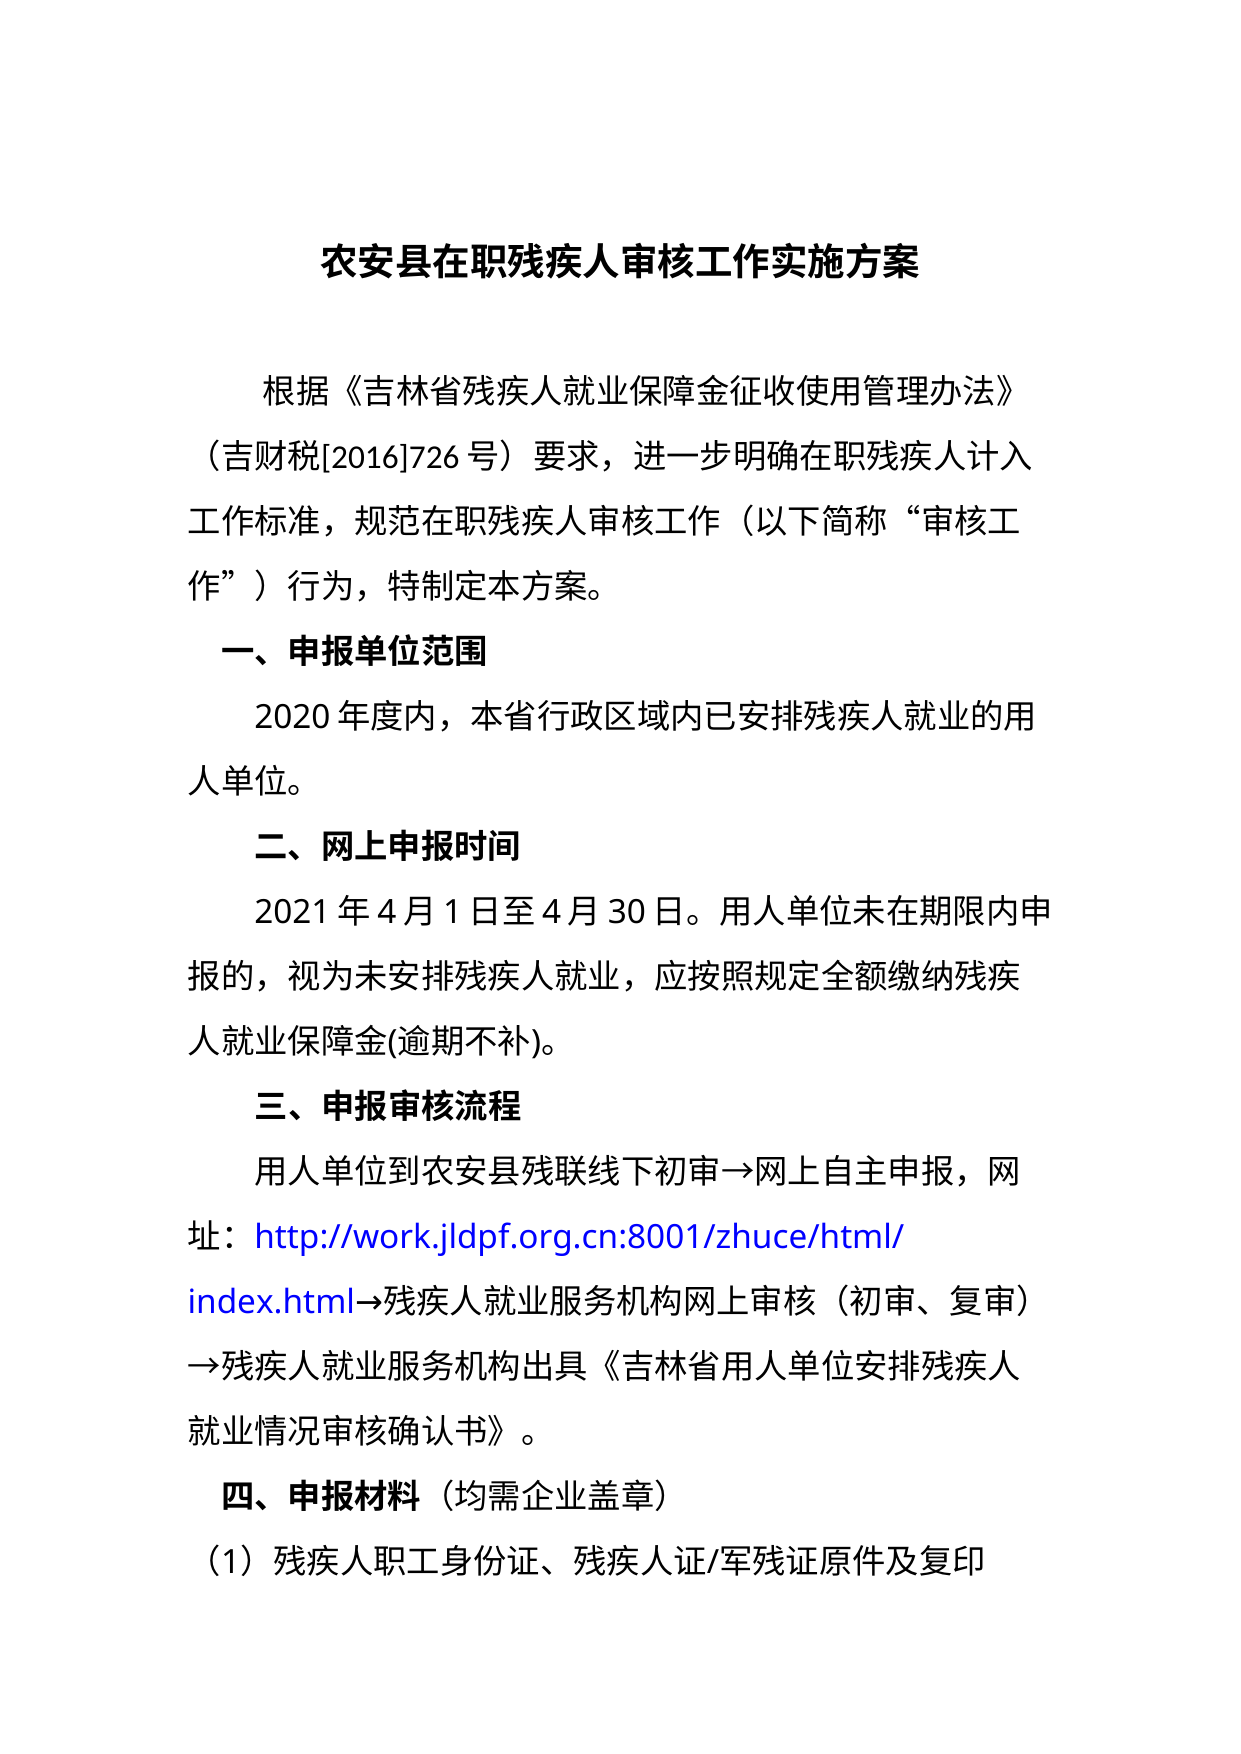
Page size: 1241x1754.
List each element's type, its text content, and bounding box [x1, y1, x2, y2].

text 2021年4月1日至4月30日。用人单位未在期限内申报的，视为未安排残疾人就业，应按照规定全额缴纳残疾人就业保障金(逾期不补)。 [187, 877, 1053, 1072]
list 四、申报材料（均需企业盖章） [187, 1462, 1053, 1527]
text 用人单位到农安县残联线下初审→网上自主申报，网址：http://work.jldpf.org.cn:8001/zhuce/html/index.html→残疾人就业服务机构网上审核（初审、复审）→残疾人就业服务机构出具《吉林省用人单位安排残疾人就业情况审核确认书》。 [187, 1137, 1053, 1462]
text 二、网上申报时间 [187, 812, 1053, 877]
text 根据《吉林省残疾人就业保障金征收使用管理办法》（吉财税[2016]726号）要求，进一步明确在职残疾人计入工作标准，规范在职残疾人审核工作（以下简称“审核工作”）行为，特制定本方案。 [187, 357, 1053, 617]
text 农安县在职残疾人审核工作实施方案 [187, 227, 1053, 292]
text 2020年度内，本省行政区域内已安排残疾人就业的用人单位。 [187, 682, 1053, 812]
text 一、申报单位范围 [187, 617, 1053, 682]
list 残疾人职工身份证、残疾人证/军残证原件及复印 [187, 1527, 1053, 1592]
text 三、申报审核流程 [187, 1072, 1053, 1137]
